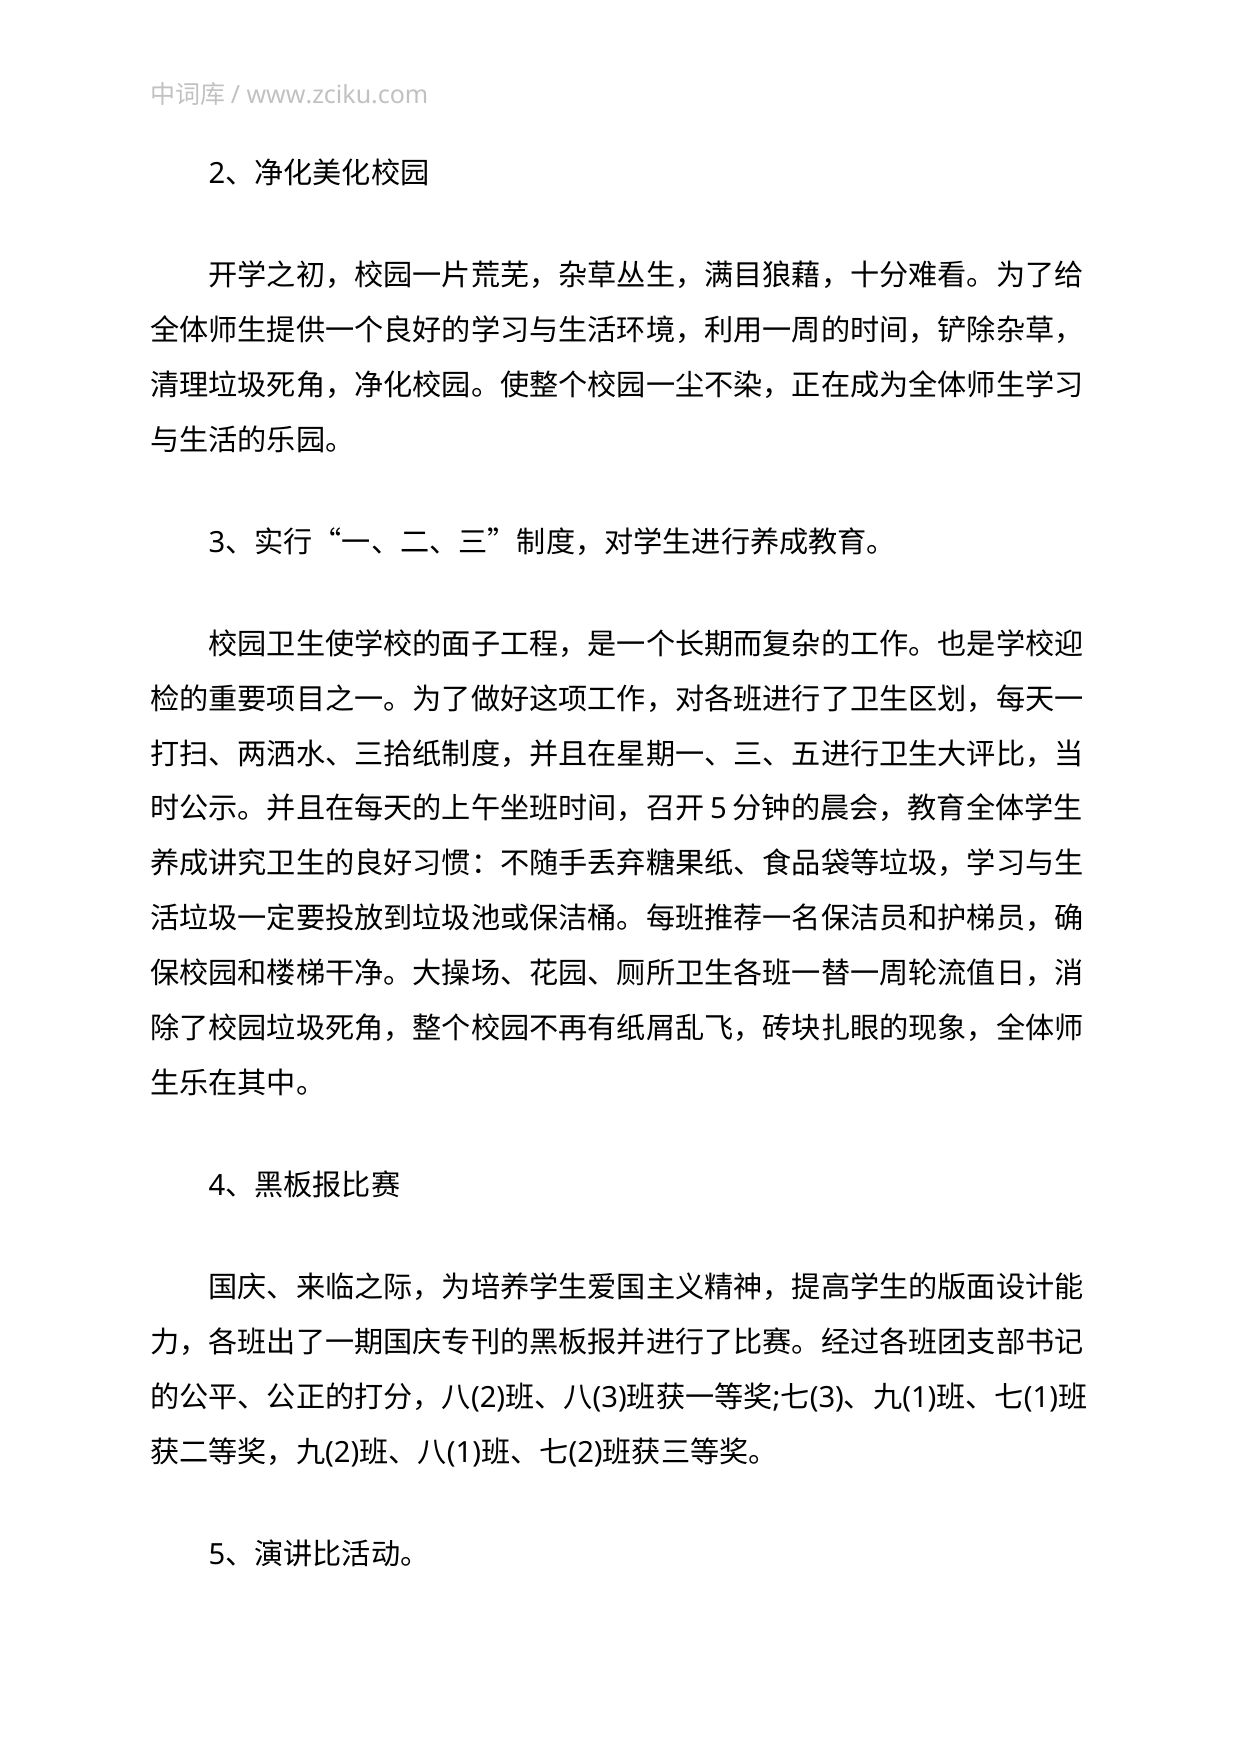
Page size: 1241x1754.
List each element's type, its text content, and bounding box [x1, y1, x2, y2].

text 校园卫生使学校的面子工程，是一个长期而复杂的工作。也是学校迎检的重要项目之一。为了做好这项工作，对各班进行了卫生区划，每天一打扫、两洒水、三拾纸制度，并且在星期一、三、五进行卫生大评比，当时公示。并且在每天的上午坐班时间，召开5分钟的晨会，教育全体学生养成讲究卫生的良好习惯：不随手丢弃糖果纸、食品袋等垃圾，学习与生活垃圾一定要投放到垃圾池或保洁桶。每班推荐一名保洁员和护梯员，确保校园和楼梯干净。大操场、花园、厕所卫生各班一替一周轮流值日，消除了校园垃圾死角，整个校园不再有纸屑乱飞，砖块扎眼的现象，全体师生乐在其中。 [150, 620, 1090, 1102]
text 4、黑板报比赛 [150, 1161, 1090, 1204]
text 5、演讲比活动。 [150, 1530, 1090, 1573]
text 2、净化美化校园 [150, 150, 1090, 192]
text 3、实行“一、二、三”制度，对学生进行养成教育。 [150, 518, 1090, 561]
text 国庆、来临之际，为培养学生爱国主义精神，提高学生的版面设计能力，各班出了一期国庆专刊的黑板报并进行了比赛。经过各班团支部书记的公平、公正的打分，八(2)班、八(3)班获一等奖;七(3)、九(1)班、七(1)班获二等奖，九(2)班、八(1)班、七(2)班获三等奖。 [150, 1263, 1090, 1471]
text 开学之初，校园一片荒芜，杂草丛生，满目狼藉，十分难看。为了给全体师生提供一个良好的学习与生活环境，利用一周的时间，铲除杂草，清理垃圾死角，净化校园。使整个校园一尘不染，正在成为全体师生学习与生活的乐园。 [150, 252, 1090, 459]
